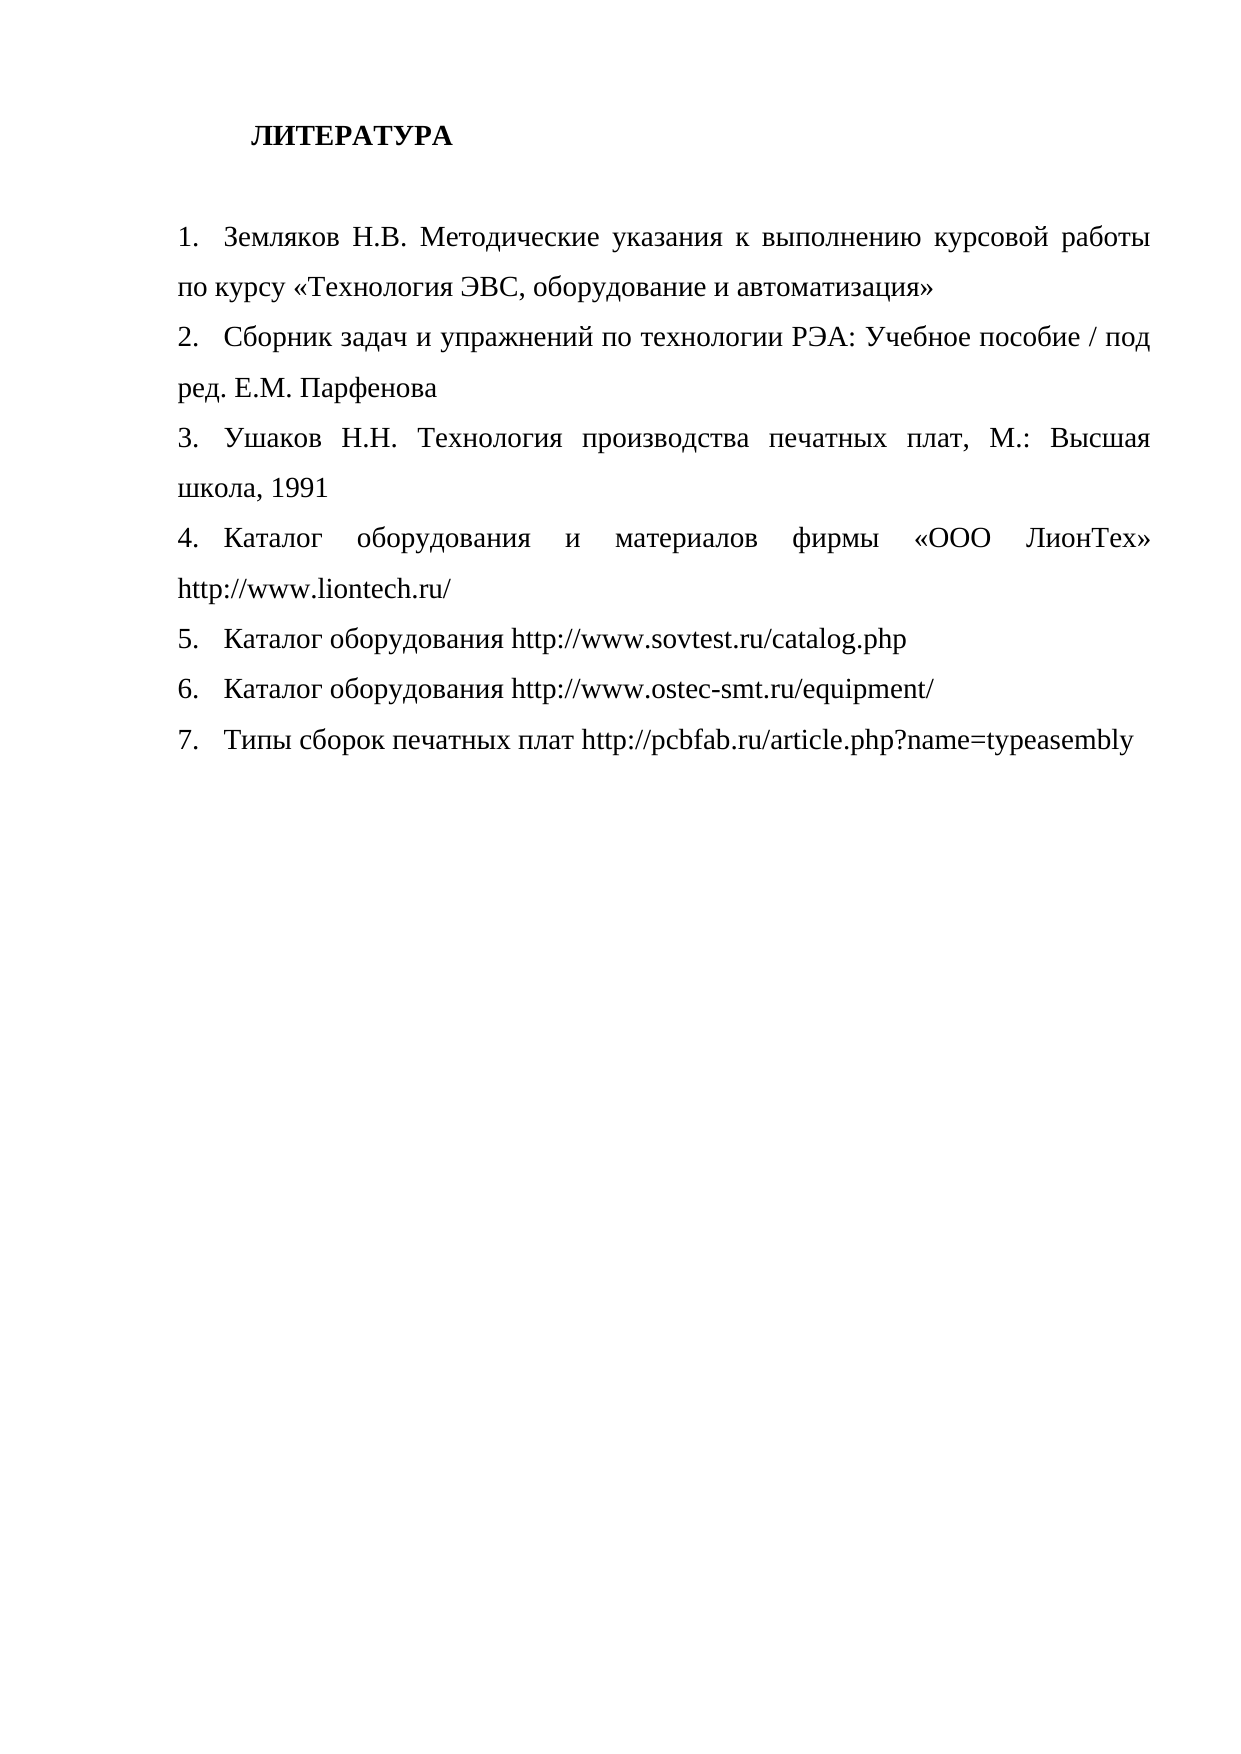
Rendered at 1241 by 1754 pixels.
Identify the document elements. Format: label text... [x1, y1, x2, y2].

list Каталог оборудования и материалов фирмы «ООО ЛионТех» http://www.liontech.ru/ [177, 521, 1152, 604]
list Ушаков Н.Н. Технология производства печатных плат, М.: Высшая школа, 1991 [177, 420, 1152, 504]
text ЛИТЕРАТУРА [177, 118, 1152, 152]
list Каталог оборудования http://www.sovtest.ru/catalog.php [177, 621, 1152, 655]
list Каталог оборудования http://www.ostec-smt.ru/equipment/ [177, 672, 1152, 705]
list Земляков Н.В. Методические указания к выполнению курсовой работы по курсу «Технология ЭВС, оборудование и автоматизация» [177, 219, 1152, 303]
list Сборник задач и упражнений по технологии РЭА: Учебное пособие / под ред. Е.М. Парфенова [177, 319, 1152, 403]
list Типы сборок печатных плат http://pcbfab.ru/article.php?name=typeasembly [177, 722, 1152, 755]
